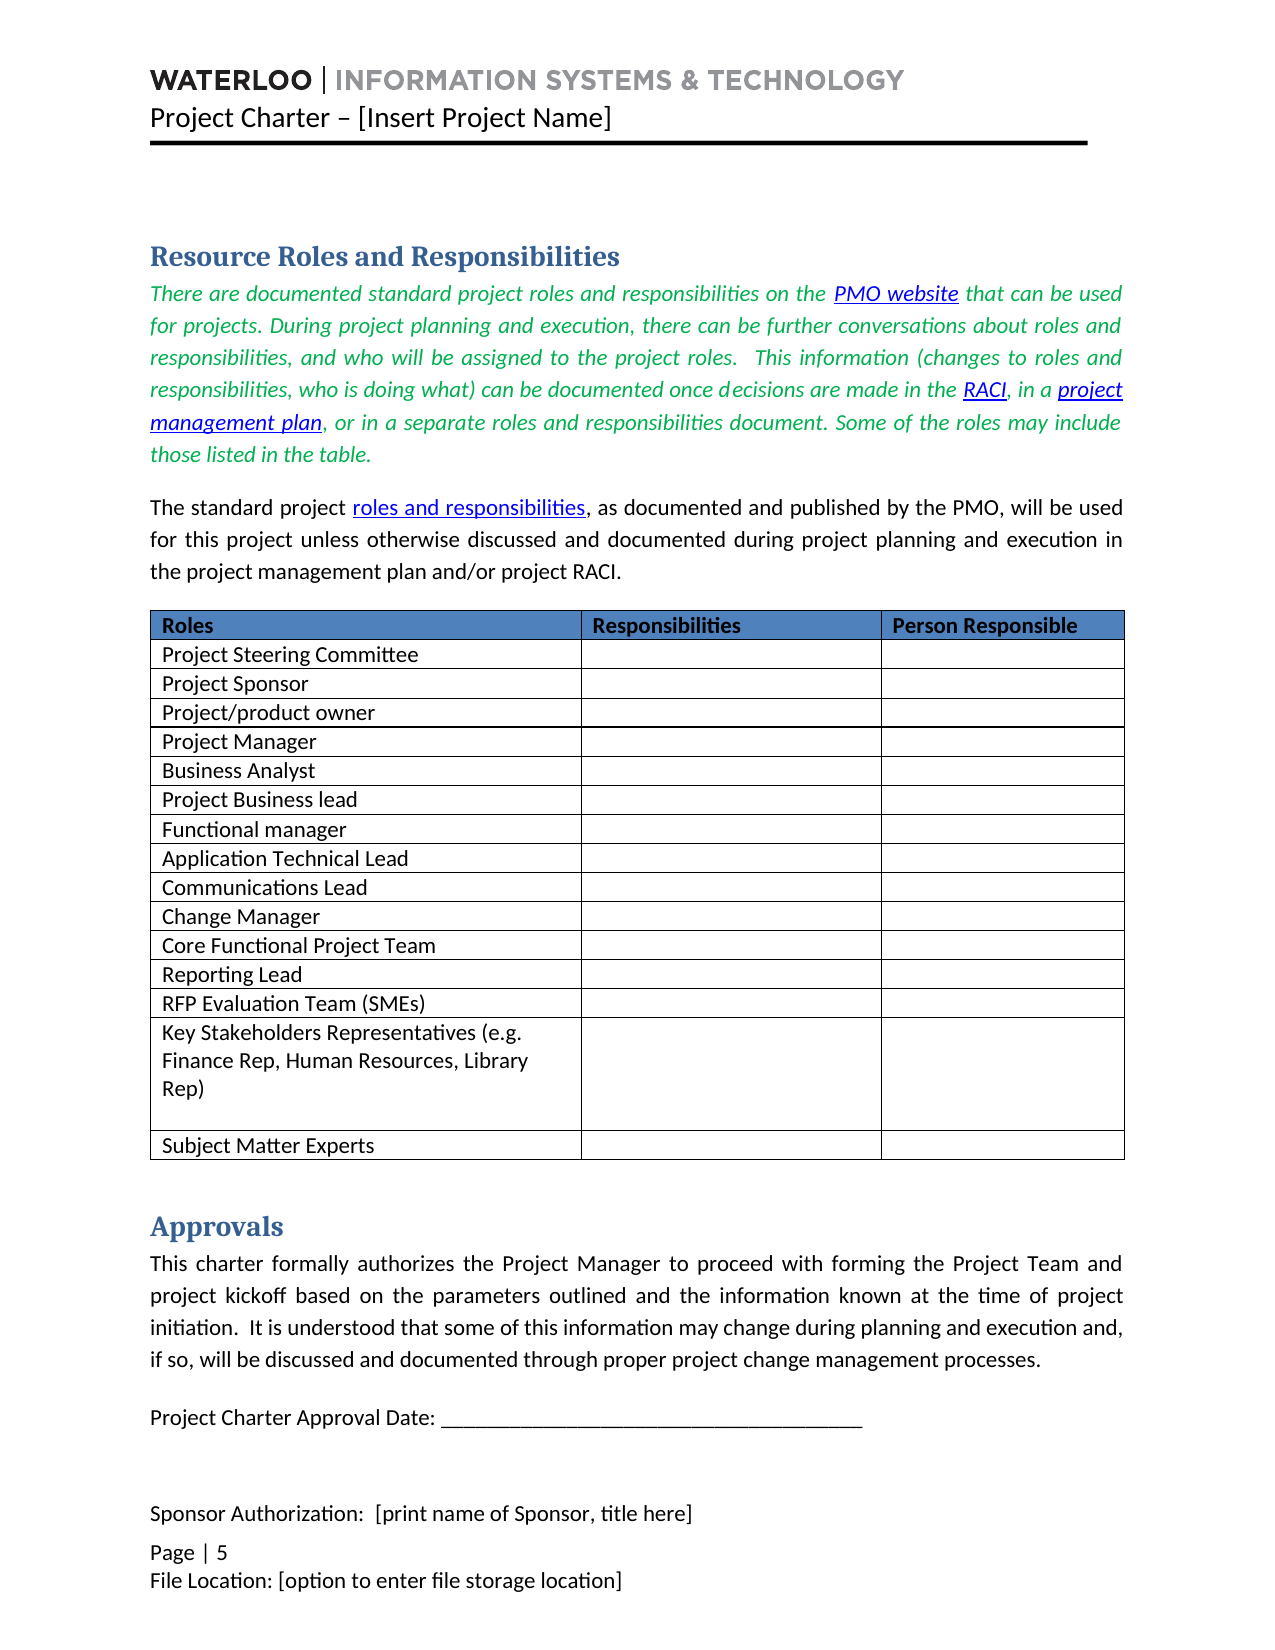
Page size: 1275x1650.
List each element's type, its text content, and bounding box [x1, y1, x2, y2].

table_cell [882, 931, 1124, 959]
table_cell Reporting Lead [151, 960, 581, 988]
table_cell [882, 728, 1124, 756]
table_cell Core Functional Project Team [151, 931, 581, 959]
table_header Person Responsible [882, 611, 1124, 639]
table_cell [582, 640, 881, 668]
table_cell [882, 873, 1124, 901]
text This charter formally authorizes the Project Manager to proceed with forming the Project Team and project kickoff based on the parameters outlined and the information known at the time of project initiation. It is understood that some of this information may change during planning and execution and, if so, will be discussed and documented through proper project change management processes. [150, 1249, 1125, 1373]
table_cell RFP Evaluation Team (SMEs) [151, 989, 581, 1017]
table_cell [582, 699, 881, 726]
table_header Roles [151, 611, 581, 639]
table_cell [582, 786, 881, 814]
text Project Charter Approval Date: _____________________________________ [150, 1403, 1125, 1431]
table_cell [582, 1131, 881, 1159]
table_cell Project/product owner [151, 699, 581, 726]
table_cell [582, 728, 881, 756]
table_cell [582, 757, 881, 784]
table_cell [882, 1131, 1124, 1159]
table_cell [582, 873, 881, 901]
table_cell [882, 757, 1124, 784]
table_cell Business Analyst [151, 757, 581, 784]
table_cell Project Sponsor [151, 669, 581, 697]
table_cell [882, 640, 1124, 668]
table_cell [882, 815, 1124, 843]
table_cell [582, 1018, 881, 1130]
table_cell [582, 931, 881, 959]
table_cell Communications Lead [151, 873, 581, 901]
table_cell Functional manager [151, 815, 581, 843]
table_cell Project Manager [151, 728, 581, 756]
table_cell [582, 989, 881, 1017]
text There are documented standard project roles and responsibilities on the PMO website that can be used for projects. During project planning and execution, there can be further conversations about roles and responsibilities, and who will be assigned to the project roles. This information (changes to roles and responsibilities, who is doing what) can be documented once decisions are made in the RACI, in a project management plan, or in a separate roles and responsibilities document. Some of the roles may include those listed in the table. [150, 279, 1125, 468]
table_cell [882, 669, 1124, 697]
picture [150, 134, 1088, 151]
table_cell [882, 960, 1124, 988]
subtitle Resource Roles and Responsibilities [150, 240, 1125, 274]
table_cell Application Technical Lead [151, 844, 581, 872]
table_cell [882, 1018, 1124, 1130]
table_cell [882, 786, 1124, 814]
table_cell Project Steering Committee [151, 640, 581, 668]
table_cell Key Stakeholders Representatives (e.g. Finance Rep, Human Resources, Library Rep) [151, 1018, 581, 1130]
table_cell Subject Matter Experts [151, 1131, 581, 1159]
table_cell [882, 989, 1124, 1017]
table_cell [882, 902, 1124, 930]
text Sponsor Authorization: [print name of Sponsor, title here] [150, 1499, 1125, 1527]
table_cell [882, 844, 1124, 872]
table_cell [582, 669, 881, 697]
table_cell [582, 844, 881, 872]
text The standard project roles and responsibilities, as documented and published by the PMO, will be used for this project unless otherwise discussed and documented during project planning and execution in the project management plan and/or project RACI. [150, 493, 1125, 585]
table_cell [582, 960, 881, 988]
table_cell [582, 815, 881, 843]
table_header Responsibilities [582, 611, 881, 639]
table_cell Project Business lead [151, 786, 581, 814]
table_cell Change Manager [151, 902, 581, 930]
table_cell [882, 699, 1124, 726]
subtitle Approvals [150, 1210, 1125, 1244]
table_cell [582, 902, 881, 930]
